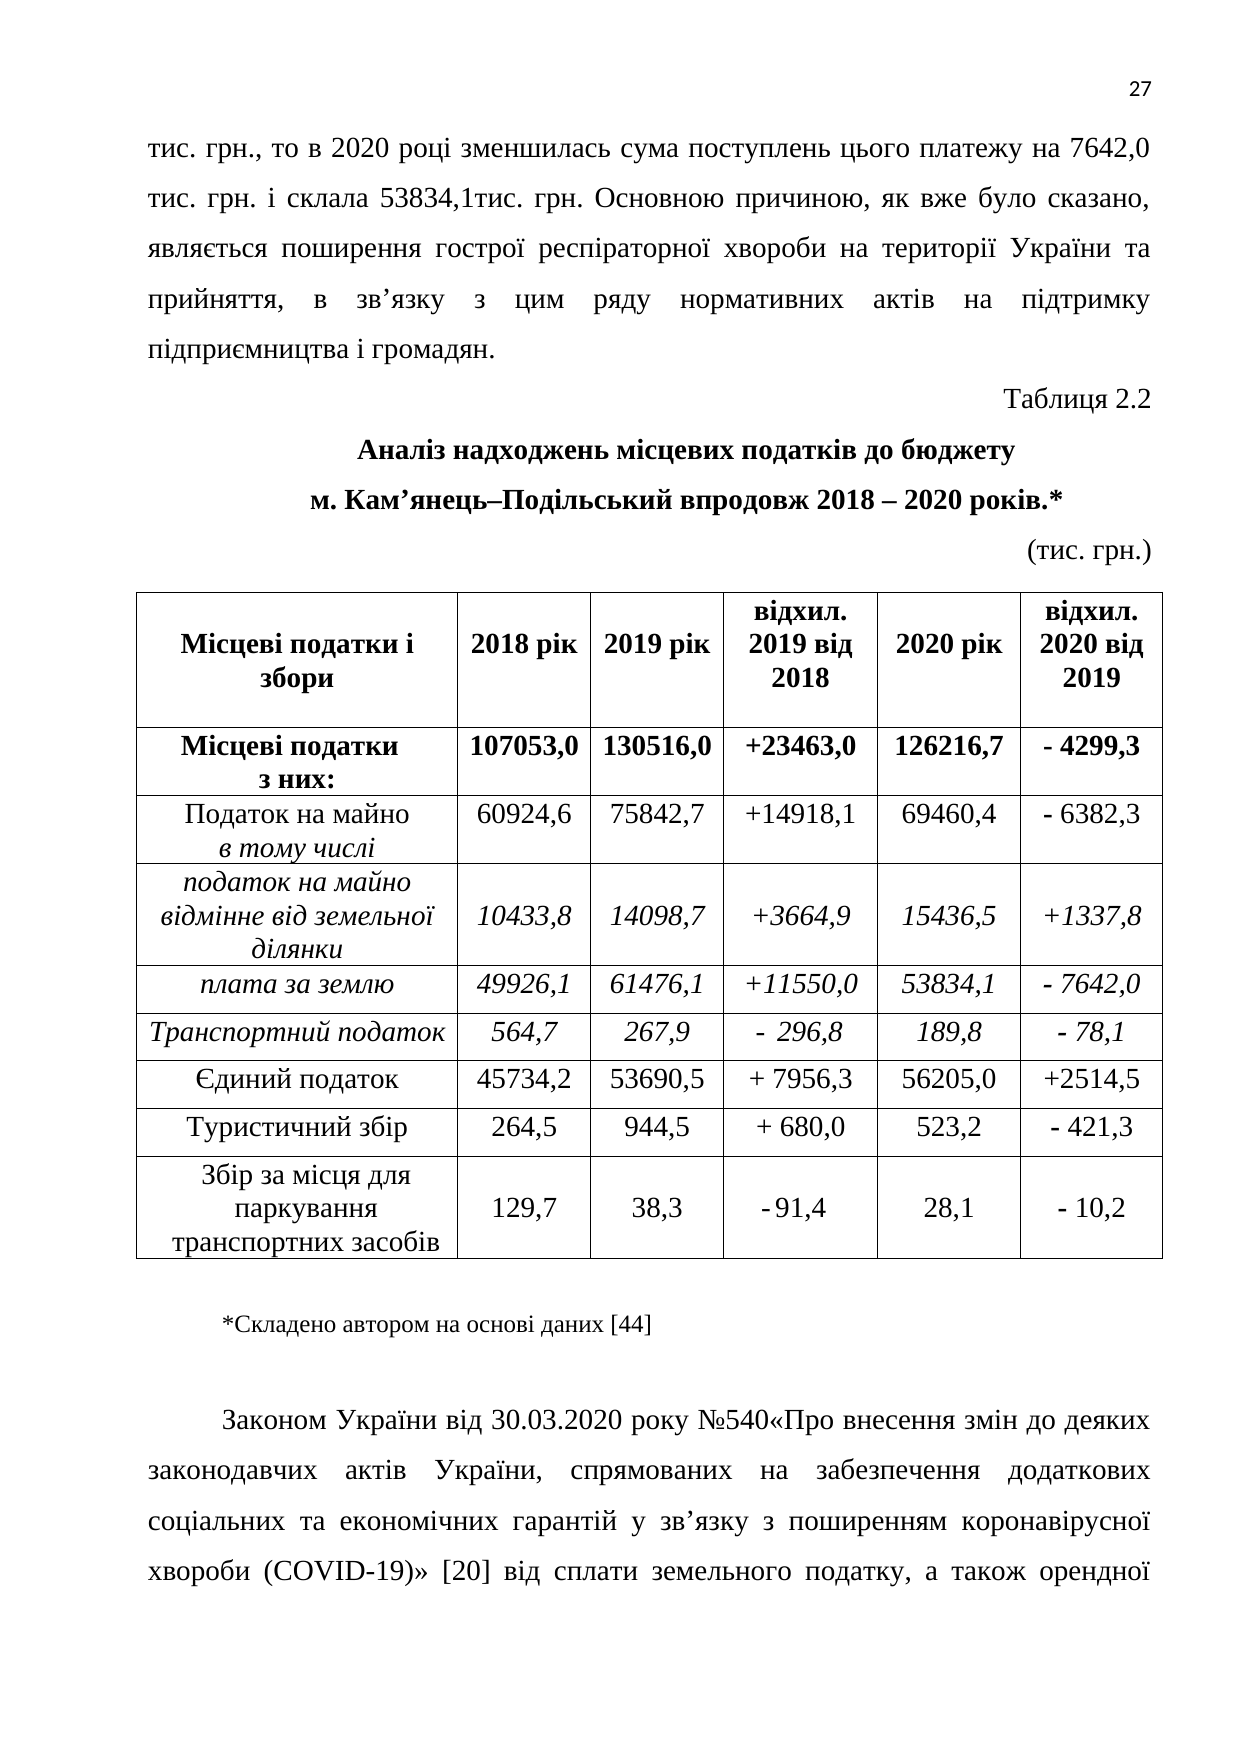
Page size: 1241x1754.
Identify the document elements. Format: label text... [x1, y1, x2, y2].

table_cell Туристичний збір [137, 1109, 457, 1156]
table_cell - 6382,3 [1021, 796, 1162, 863]
table_cell 129,7 [458, 1157, 590, 1257]
table_header 2020 рік [878, 593, 1020, 727]
table_cell 60924,6 [458, 796, 590, 863]
table_cell податок на майно відмінне від земельної ділянки [137, 864, 457, 965]
table_cell Транспортний податок [137, 1014, 457, 1060]
table_cell +14918,1 [724, 796, 877, 863]
table_header 2019 рік [591, 593, 723, 727]
table_cell - 421,3 [1021, 1109, 1162, 1156]
table_cell 296,8 [724, 1014, 877, 1060]
table_cell 38,3 [591, 1157, 723, 1257]
table_cell Податок на майно в тому числі [137, 796, 457, 863]
table_cell 944,5 [591, 1109, 723, 1156]
table_cell Місцеві податки з них: [137, 728, 457, 795]
table_cell Збір за місця для паркування транспортних засобів [137, 1157, 457, 1257]
table_cell 45734,2 [458, 1061, 590, 1108]
table_cell +3664,9 [724, 864, 877, 965]
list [148, 1402, 1152, 1587]
table_cell - 78,1 [1021, 1014, 1162, 1060]
table_cell 69460,4 [878, 796, 1020, 863]
table_cell 91,4 [724, 1157, 877, 1257]
table_header 2018 рік [458, 593, 590, 727]
table_cell +1337,8 [1021, 864, 1162, 965]
list Аналіз надходжень місцевих податків до бюджету [221, 432, 1152, 465]
table_cell - 10,2 [1021, 1157, 1162, 1257]
table_cell 53690,5 [591, 1061, 723, 1108]
table_cell плата за землю [137, 966, 457, 1013]
table_header відхил. 2020 від 2019 [1021, 593, 1162, 727]
list м. Кам’янець–Подільський впродовж 2018 – 2020 років.* [221, 482, 1152, 516]
table_cell 189,8 [878, 1014, 1020, 1060]
list *Складено автором на основі даних [44] [148, 1309, 1152, 1337]
table_cell +2514,5 [1021, 1061, 1162, 1108]
table_cell 49926,1 [458, 966, 590, 1013]
list Таблиця 2.2 [148, 381, 1152, 415]
table_cell 523,2 [878, 1109, 1020, 1156]
table_header відхил. 2019 від 2018 [724, 593, 877, 727]
table_cell 564,7 [458, 1014, 590, 1060]
table_cell - 7642,0 [1021, 966, 1162, 1013]
table_cell 75842,7 [591, 796, 723, 863]
table_cell 28,1 [878, 1157, 1020, 1257]
table_cell 130516,0 [591, 728, 723, 795]
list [148, 130, 1152, 365]
table_cell 14098,7 [591, 864, 723, 965]
table_cell 53834,1 [878, 966, 1020, 1013]
table_cell 126216,7 [878, 728, 1020, 795]
table_cell + 680,0 [724, 1109, 877, 1156]
table_cell 61476,1 [591, 966, 723, 1013]
table_cell 15436,5 [878, 864, 1020, 965]
table_header Місцеві податки і збори [137, 593, 457, 727]
table_cell 267,9 [591, 1014, 723, 1060]
table_cell Єдиний податок [137, 1061, 457, 1108]
table_cell +23463,0 [724, 728, 877, 795]
table_cell 264,5 [458, 1109, 590, 1156]
table_cell +11550,0 [724, 966, 877, 1013]
table_cell + 7956,3 [724, 1061, 877, 1108]
table_cell 56205,0 [878, 1061, 1020, 1108]
list (тис. грн.) [221, 532, 1152, 566]
table_cell - 4299,3 [1021, 728, 1162, 795]
table_cell 10433,8 [458, 864, 590, 965]
table_cell 107053,0 [458, 728, 590, 795]
